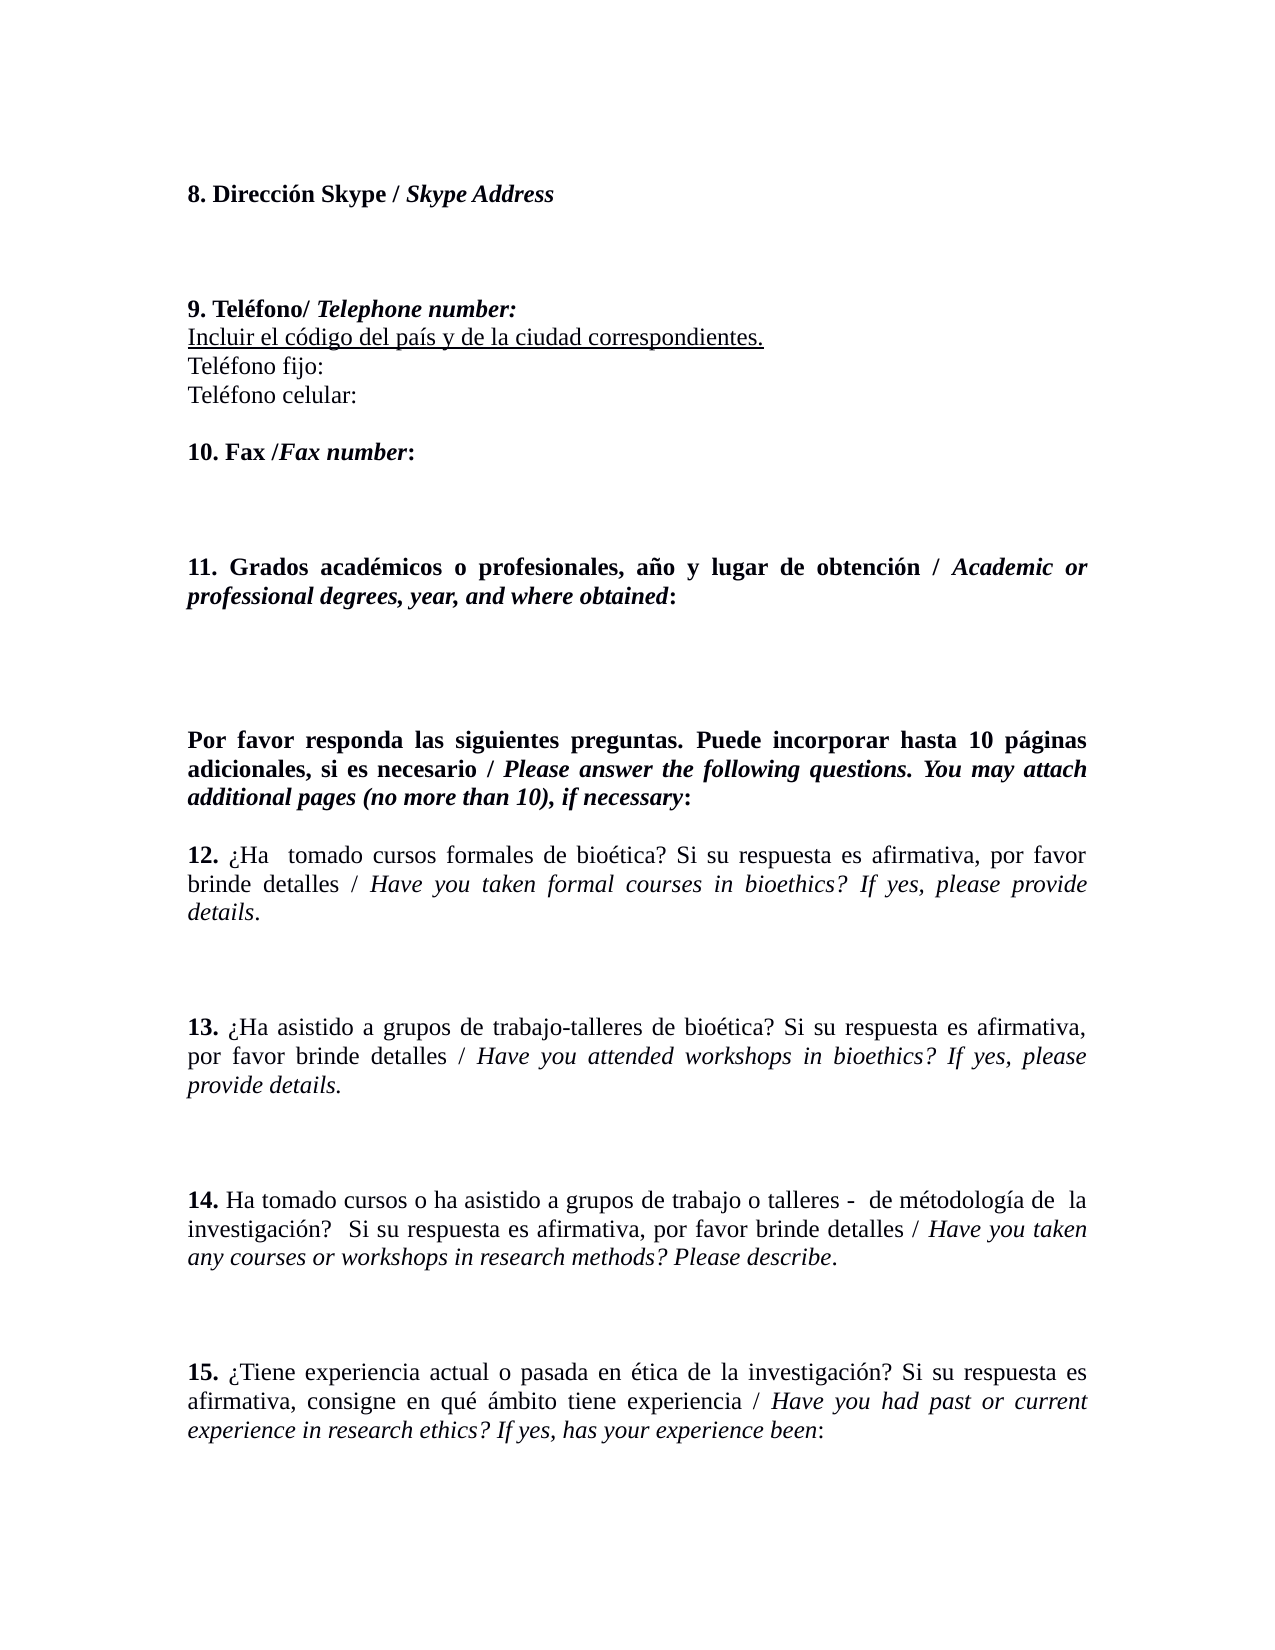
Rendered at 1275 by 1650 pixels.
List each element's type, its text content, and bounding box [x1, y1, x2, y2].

text 12. ¿Ha tomado cursos formales de bioética? Si su respuesta es afirmativa, por favor brinde detalles / Have you taken formal courses in bioethics? If yes, please provide details. [187, 840, 1087, 926]
text 15. ¿Tiene experiencia actual o pasada en ética de la investigación? Si su respuesta es afirmativa, consigne en qué ámbito tiene experiencia / Have you had past or current experience in research ethics? If yes, has your experience been: [187, 1357, 1087, 1444]
text 13. ¿Ha asistido a grupos de trabajo-talleres de bioética? Si su respuesta es afirmativa, por favor brinde detalles / Have you attended workshops in bioethics? If yes, please provide details. [187, 1012, 1087, 1099]
text 11. Grados académicos o profesionales, año y lugar de obtención / Academic or professional degrees, year, and where obtained: [187, 552, 1087, 610]
text Incluir el código del país y de la ciudad correspondientes. [187, 322, 1087, 351]
text 10. Fax /Fax number: [187, 437, 1087, 466]
text Por favor responda las siguientes preguntas. Puede incorporar hasta 10 páginas adicionales, si es necesario / Please answer the following questions. You may attach additional pages (no more than 10), if necessary: [187, 725, 1087, 811]
text 14. Ha tomado cursos o ha asistido a grupos de trabajo o talleres - de métodología de la investigación? Si su respuesta es afirmativa, por favor brinde detalles / Have you taken any courses or workshops in research methods? Please describe. [187, 1185, 1087, 1271]
text 9. Teléfono/ Telephone number: [187, 294, 1087, 322]
text Teléfono fijo: [187, 351, 1087, 380]
text Teléfono celular: [187, 380, 1087, 409]
text 8. Dirección Skype / Skype Address [187, 179, 1087, 207]
